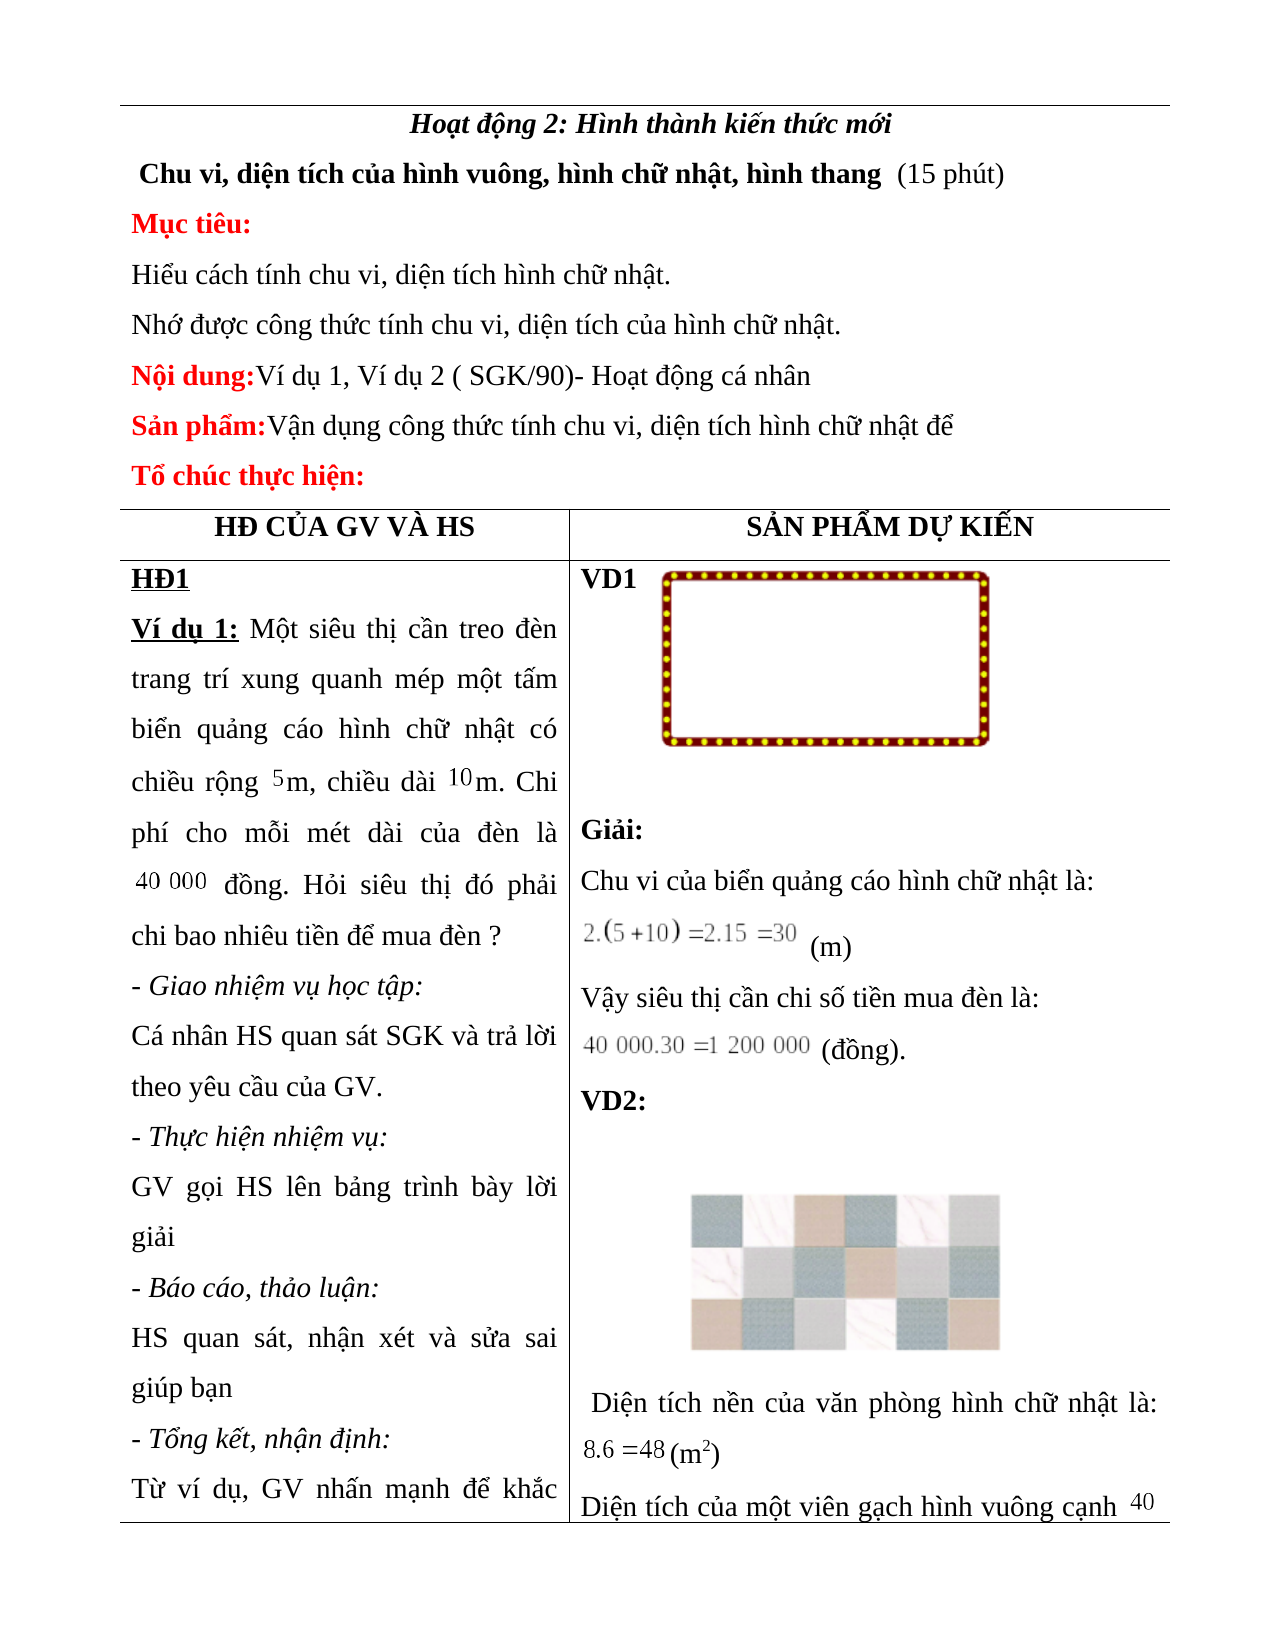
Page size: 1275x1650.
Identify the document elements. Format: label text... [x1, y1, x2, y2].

table_cell Hoạt động 2: Hình thành kiến thức mới Chu vi, diện tích của hình vuông, hình chữ nhật, hình thang (15 phút) Mục tiêu: Hiểu cách tính chu vi, diện tích hình chữ nhật. Nhớ được công thức tính chu vi, diện tích của hình chữ nhật. Nội dung:Ví dụ 1, Ví dụ 2 ( SGK/90)- Hoạt động cá nhân Sản phẩm:Vận dụng công thức tính chu vi, diện tích hình chữ nhật để Tổ chúc thực hiện: [120, 106, 1170, 508]
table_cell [570, 561, 1170, 1522]
picture [689, 1188, 1002, 1366]
picture [650, 563, 999, 767]
table_cell HĐ CỦA GV VÀ HS [120, 510, 569, 560]
table_cell SẢN PHẨM DỰ KIẾN [570, 510, 1170, 560]
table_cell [120, 561, 569, 1522]
